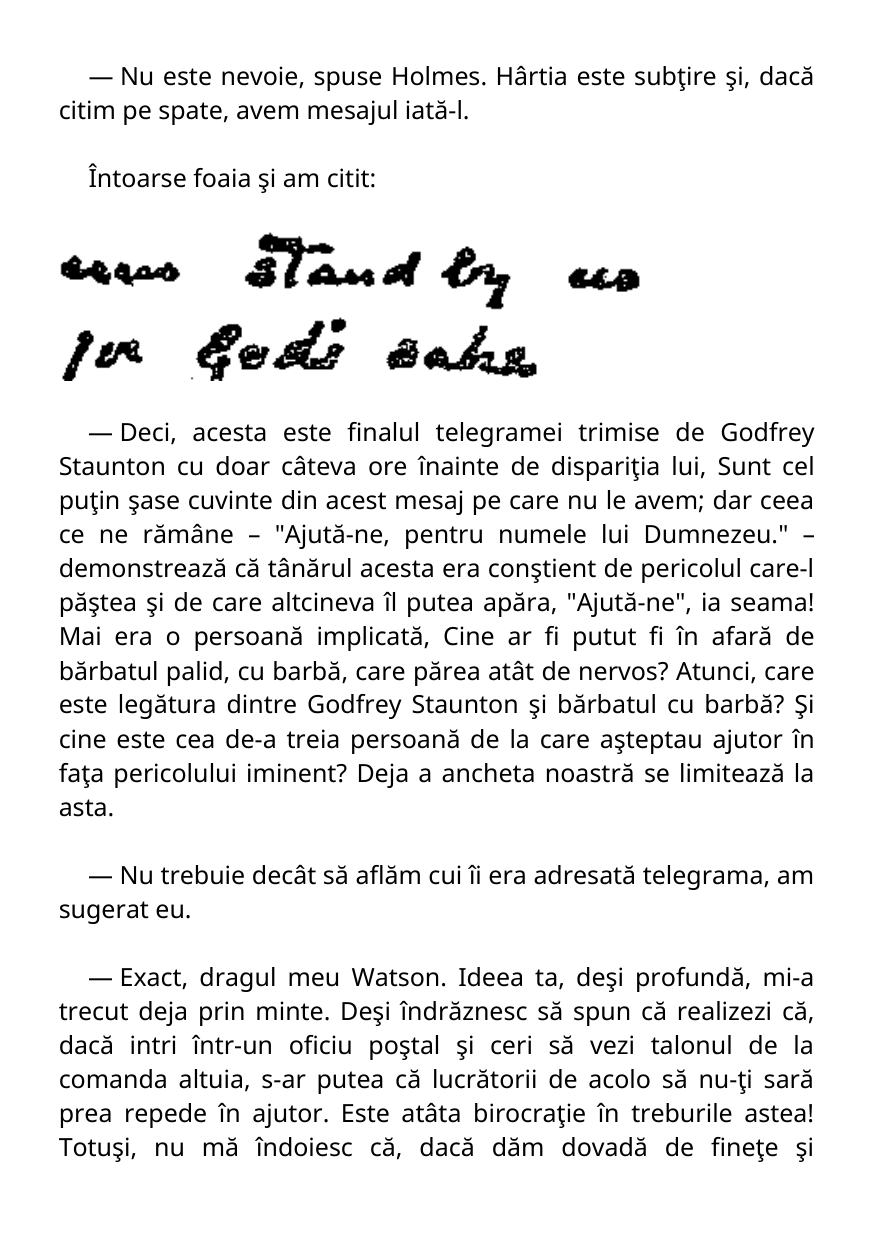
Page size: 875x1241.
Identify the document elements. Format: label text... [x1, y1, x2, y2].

picture [58, 228, 643, 381]
text — Nu trebuie decât să aflăm cui îi era adresată telegrama, am sugerat eu. [58, 857, 816, 926]
text Întoarse foaia şi am citit: [58, 161, 816, 195]
text — Deci, acesta este finalul telegramei trimise de Godfrey Staunton cu doar câteva ore înainte de dispariţia lui, Sunt cel puţin şase cuvinte din acest mesaj pe care nu le avem; dar ceea ce ne rămâne – "Ajută-ne, pentru numele lui Dumnezeu." – demonstrează că tânărul acesta era conştient de pericolul care-l păştea şi de care altcineva îl putea apăra, "Ajută-ne", ia seama! Mai era o persoană implicată, Cine ar fi putut fi în afară de bărbatul palid, cu barbă, care părea atât de nervos? Atunci, care este legătura dintre Godfrey Staunton şi bărbatul cu barbă? Şi cine este cea de-a treia persoană de la care aşteptau ajutor în faţa pericolului iminent? Deja a ancheta noastră se limitează la asta. [58, 415, 816, 823]
text — Nu este nevoie, spuse Holmes. Hârtia este subţire şi, dacă citim pe spate, avem mesajul iată-l. [58, 58, 816, 127]
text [58, 960, 816, 1164]
